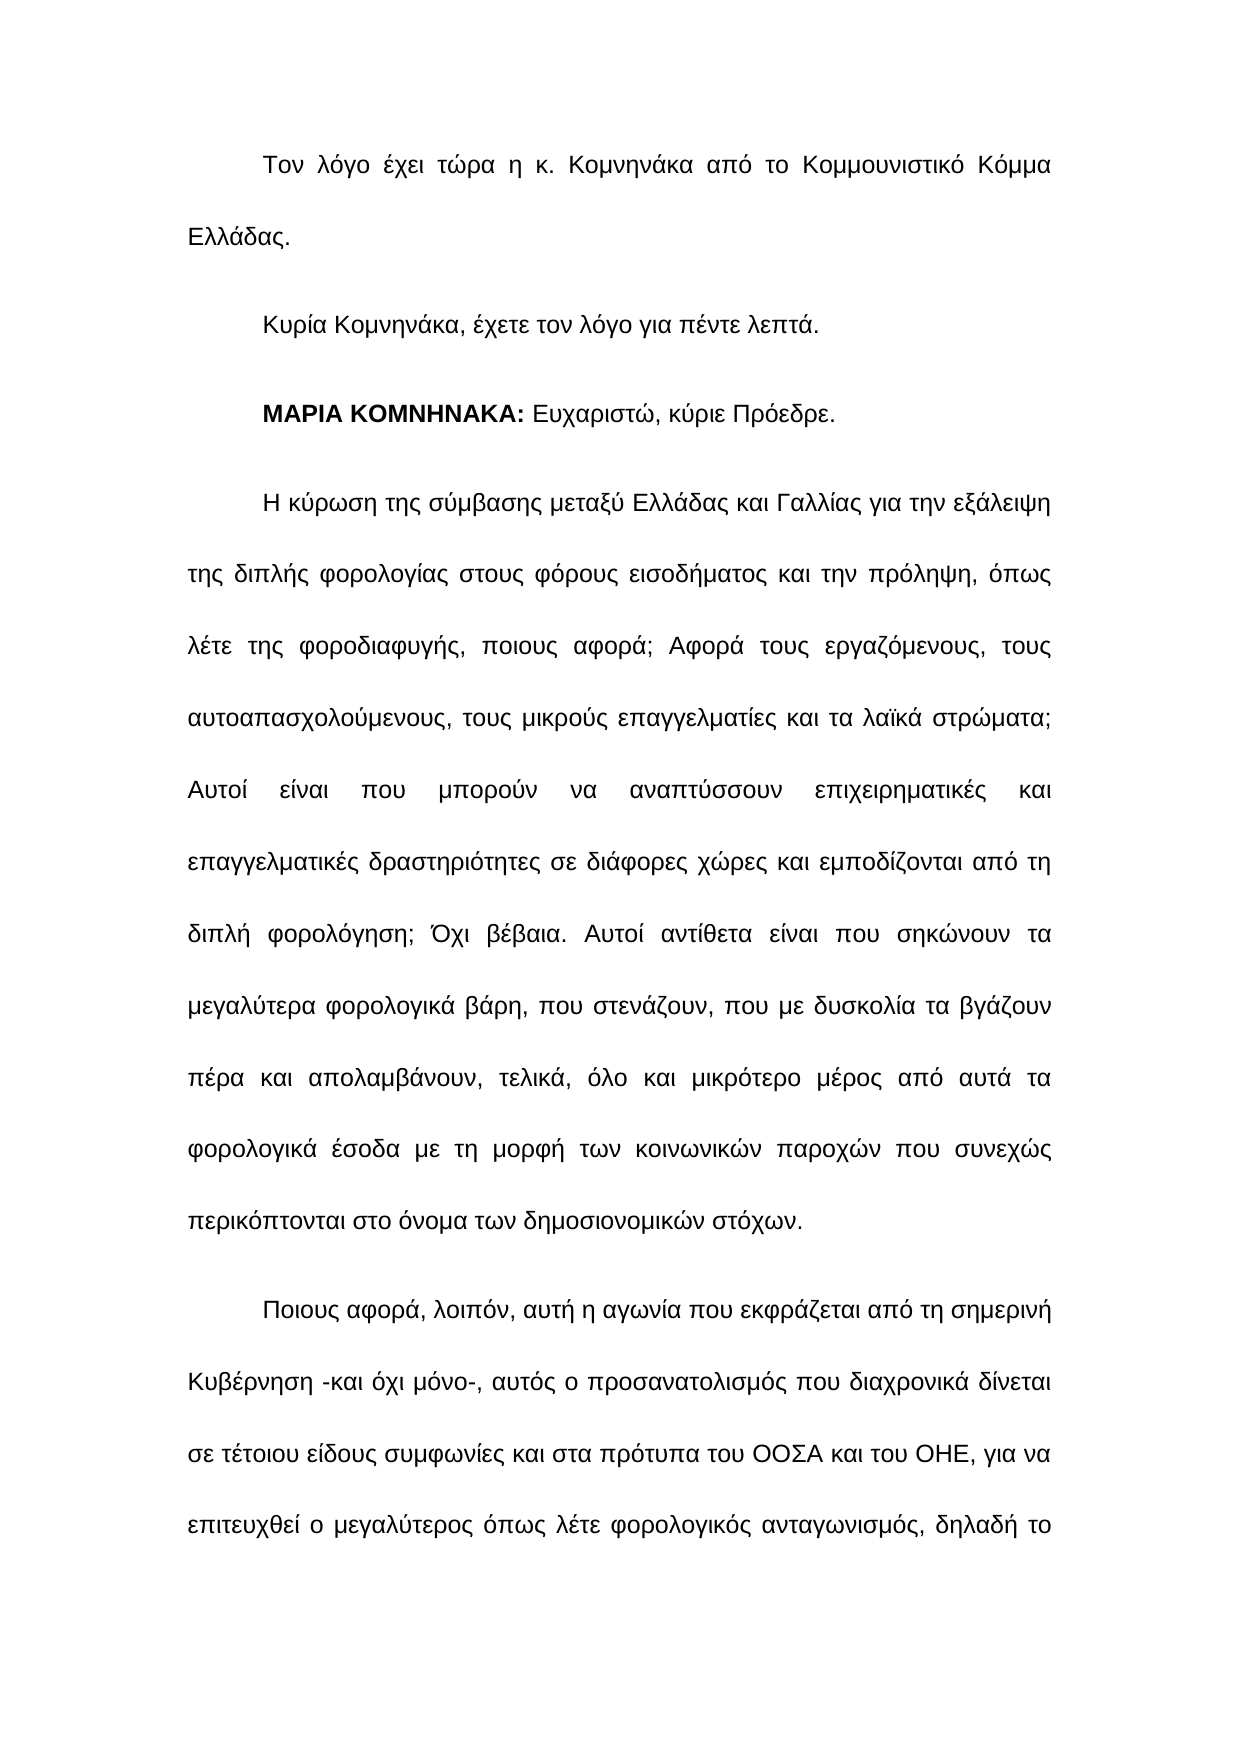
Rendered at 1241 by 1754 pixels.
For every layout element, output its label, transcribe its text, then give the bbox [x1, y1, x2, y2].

text Κυρία Κομνηνάκα, έχετε τον λόγο για πέντε λεπτά. [187, 310, 1053, 339]
text Η κύρωση της σύμβασης μεταξύ Ελλάδας και Γαλλίας για την εξάλειψη της διπλής φορολογίας στους φόρους εισοδήματος και την πρόληψη, όπως λέτε της φοροδιαφυγής, ποιους αφορά; Αφορά τους εργαζόμενους, τους αυτοαπασχολούμενους, τους μικρούς επαγγελματίες και τα λαϊκά στρώματα; Αυτοί είναι που μπορούν να αναπτύσσουν επιχειρηματικές και επαγγελματικές δραστηριότητες σε διάφορες χώρες και εμποδίζονται από τη διπλή φορολόγηση; Όχι βέβαια. Αυτοί αντίθετα είναι που σηκώνουν τα μεγαλύτερα φορολογικά βάρη, που στενάζουν, που με δυσκολία τα βγάζουν πέρα και απολαμβάνουν, τελικά, όλο και μικρότερο μέρος από αυτά τα φορολογικά έσοδα με τη μορφή των κοινωνικών παροχών που συνεχώς περικόπτονται στο όνομα των δημοσιονομικών στόχων. [187, 487, 1053, 1235]
text Τον λόγο έχει τώρα η κ. Κομνηνάκα από το Κομμουνιστικό Κόμμα Ελλάδας. [187, 150, 1053, 251]
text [187, 1295, 1053, 1539]
text ΜΑΡΙΑ ΚΟΜΝΗΝΑΚΑ: Ευχαριστώ, κύριε Πρόεδρε. [187, 399, 1053, 428]
